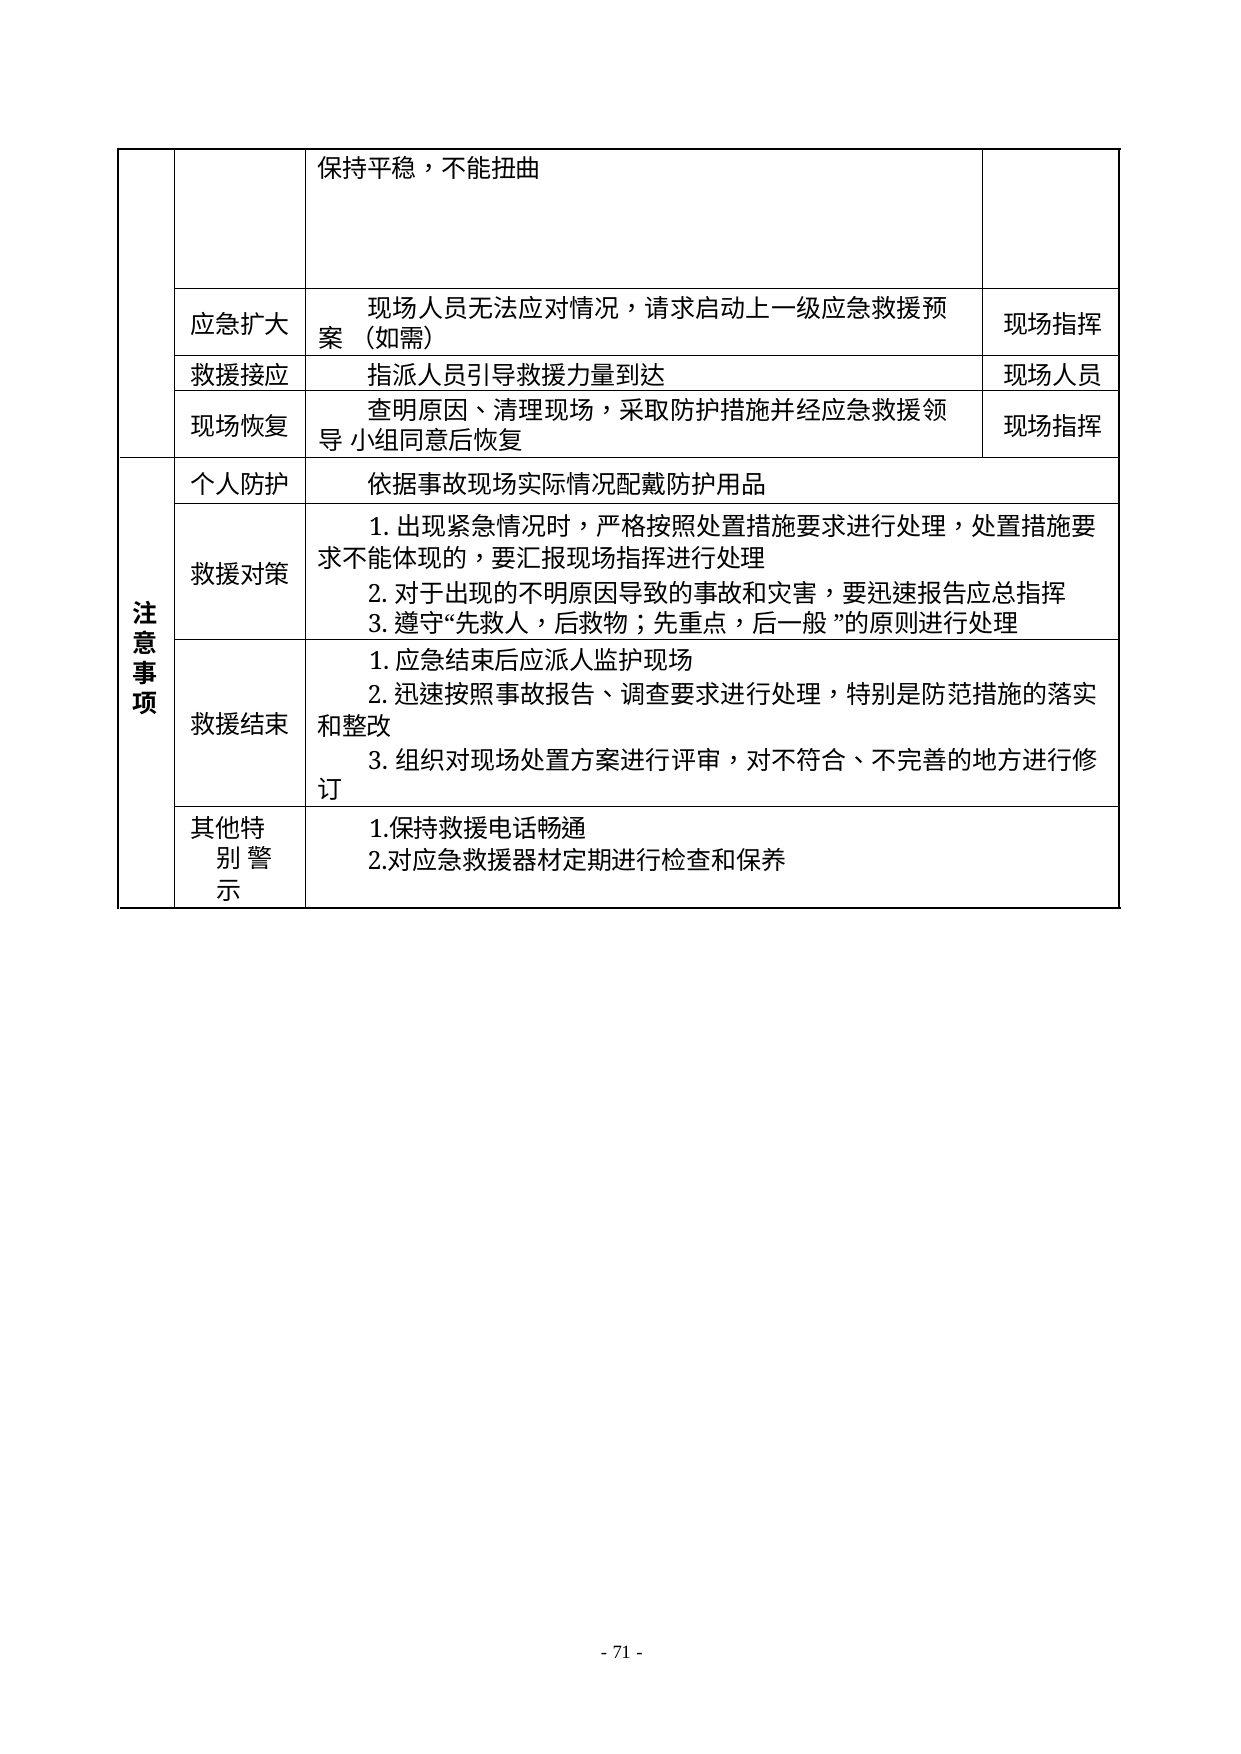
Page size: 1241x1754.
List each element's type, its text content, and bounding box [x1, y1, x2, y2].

table_header [175, 150, 305, 287]
table_cell 1. 出现紧急情况时，严格按照处置措施要求进行处理，处置措施要 求不能体现的，要汇报现场指挥进行处理 2. 对于出现的不明原因导致的事故和灾害，要迅速报告应总指挥 3. 遵守“先救人，后救物；先重点，后一般 ”的原则进行处理 [306, 504, 1118, 638]
table_cell 查明原因、清理现场，采取防护措施并经应急救援领导 小组同意后恢复 [306, 391, 982, 457]
table_cell 救援结束 [175, 640, 305, 806]
table_cell 现场指挥 [983, 391, 1118, 457]
table_cell 现场指挥 [983, 289, 1118, 354]
table_header [119, 150, 174, 457]
table_cell 注意事项 [119, 458, 174, 907]
table_header 保持平稳，不能扭曲 [306, 150, 982, 287]
table_header [983, 150, 1118, 287]
table_cell 依据事故现场实际情况配戴防护用品 [306, 458, 1118, 502]
table_cell 1. 应急结束后应派人监护现场 2. 迅速按照事故报告、调查要求进行处理，特别是防范措施的落实 和整改 3. 组织对现场处置方案进行评审，对不符合、不完善的地方进行修 订 [306, 640, 1118, 806]
table_cell 应急扩大 [175, 289, 305, 354]
table_cell 救援对策 [175, 504, 305, 638]
table_cell 现场人员无法应对情况，请求启动上一级应急救援预案 （如需） [306, 289, 982, 354]
table_cell 现场恢复 [175, 391, 305, 457]
table_cell 1.保持救援电话畅通 2.对应急救援器材定期进行检查和保养 [306, 807, 1118, 907]
table_cell 救援接应 [175, 356, 305, 390]
table_cell 其他特别 警示 [175, 807, 305, 907]
table_cell 个人防护 [175, 458, 305, 502]
table_cell 指派人员引导救援力量到达 [306, 356, 982, 390]
table_cell 现场人员 [983, 356, 1118, 390]
